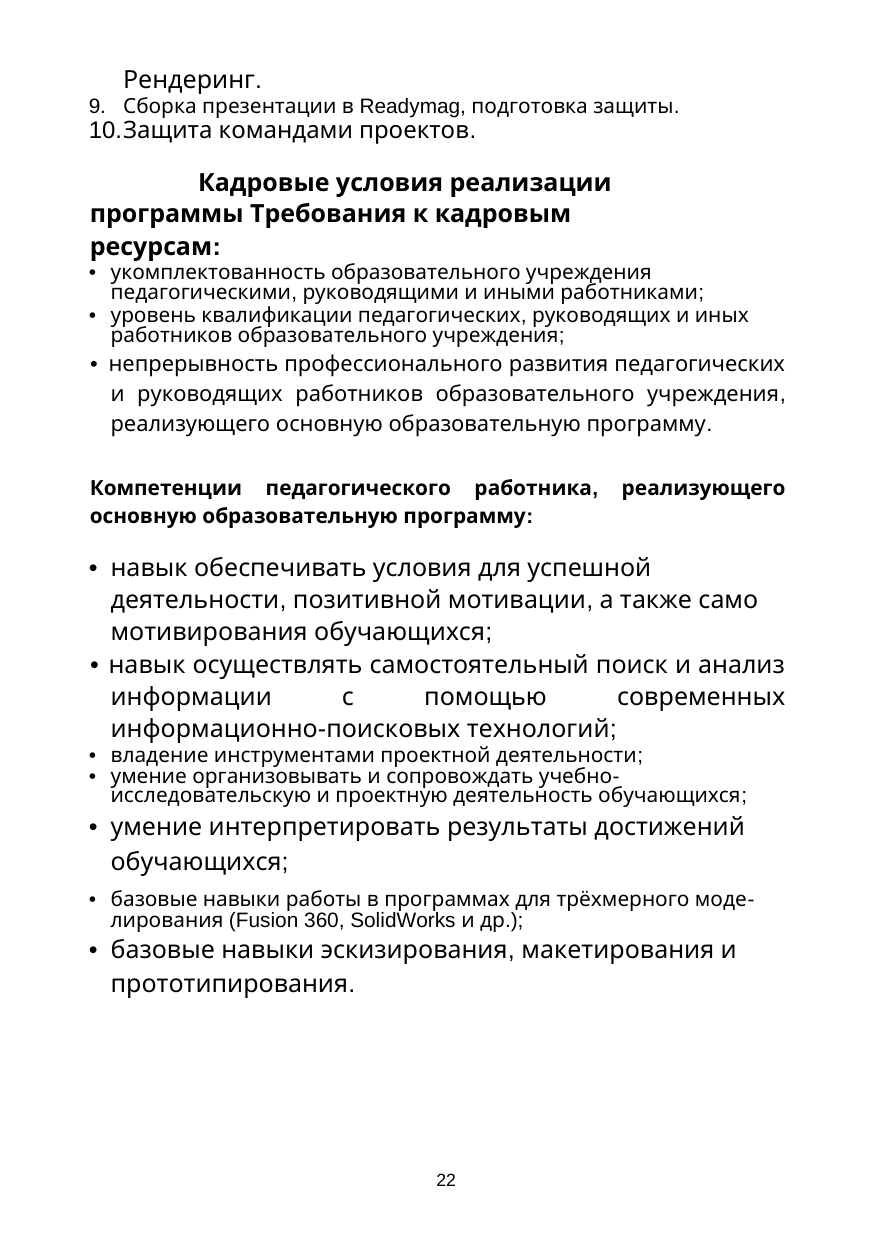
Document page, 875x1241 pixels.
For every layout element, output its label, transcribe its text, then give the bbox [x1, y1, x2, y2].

text • непрерывность профессионального развития педагогических и руководящих работников образовательного учреждения, реализующего основную образовательную программу. [90, 348, 785, 438]
list Защита командами проектов. [88, 117, 787, 143]
list владение инструментами проектной деятельности; [88, 745, 787, 766]
text 22 [88, 1170, 803, 1190]
text Кадровые условия реализации программы Требования к кадровым ресурсам: [89, 165, 677, 262]
list уровень квалификации педагогических, руководящих и иных работников образовательного учреждения; [88, 306, 787, 348]
list Сборка презентации в Readymag, подготовка защиты. [88, 96, 787, 117]
text Компетенции педагогического работника, реализующего основную образовательную программу: [89, 473, 785, 530]
list базовые навыки эскизирования, макетирования и прототипирования. [88, 932, 785, 1000]
list умение организовывать и сопровождать учебно-исследовательскую и проектную деятельность обучающихся; [88, 766, 785, 809]
text Рендеринг. [123, 62, 787, 96]
list базовые навыки работы в программах для трёхмерного моде- [88, 889, 787, 911]
text лирования (Fusion 360, SolidWorks и др.); [110, 911, 787, 932]
list умение интерпретировать результаты достижений обучающихся; [88, 809, 785, 877]
text • навык осуществлять самостоятельный поиск и анализ информации с помощью современных информационно-поисковых технологий; [90, 648, 785, 745]
list укомплектованность образовательного учреждения педагогическими, руководящими и иными работниками; [88, 263, 785, 305]
list навык обеспечивать условия для успешной деятельности, позитивной мотивации, а также само мотивирования обучающихся; [88, 551, 785, 648]
